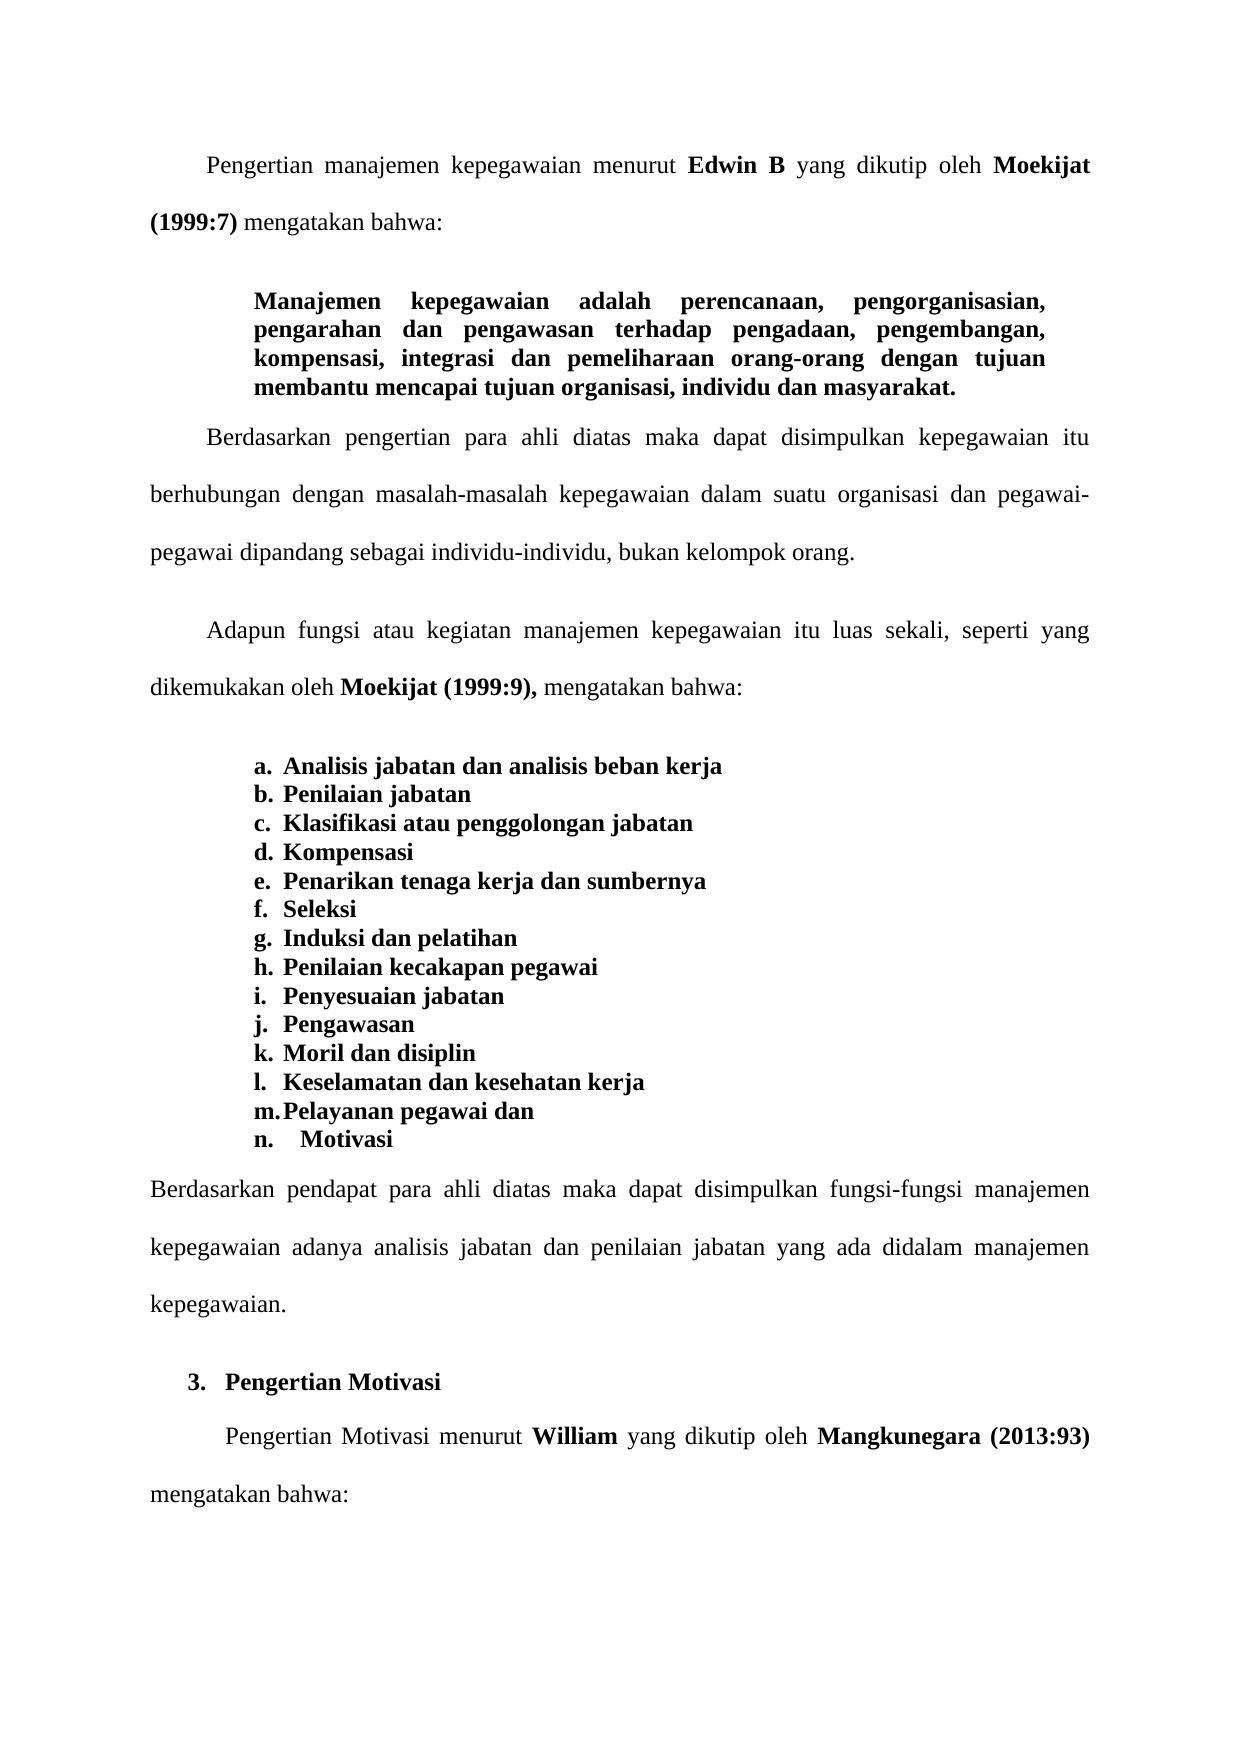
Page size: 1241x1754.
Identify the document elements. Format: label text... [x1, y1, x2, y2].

list Moril dan disiplin [253, 1038, 1090, 1067]
list Penilaian jabatan [253, 779, 1090, 808]
text Manajemen kepegawaian adalah perencanaan, pengorganisasian, pengarahan dan pengawasan terhadap pengadaan, pengembangan, kompensasi, integrasi dan pemeliharaan orang-orang dengan tujuan membantu mencapai tujuan organisasi, individu dan masyarakat. [253, 286, 1046, 401]
list Klasifikasi atau penggolongan jabatan [253, 808, 1090, 837]
text Berdasarkan pendapat para ahli diatas maka dapat disimpulkan fungsi-fungsi manajemen kepegawaian adanya analisis jabatan dan penilaian jabatan yang ada didalam manajemen kepegawaian. [150, 1174, 1090, 1318]
list Pelayanan pegawai dan [253, 1096, 1090, 1124]
text Berdasarkan pengertian para ahli diatas maka dapat disimpulkan kepegawaian itu berhubungan dengan masalah-masalah kepegawaian dalam suatu organisasi dan pegawai-pegawai dipandang sebagai individu-individu, bukan kelompok orang. [150, 422, 1090, 565]
list Induksi dan pelatihan [253, 923, 1090, 952]
list Motivasi [253, 1124, 1090, 1153]
list Penilaian kecakapan pegawai [253, 952, 1090, 981]
list Pengawasan [253, 1009, 1090, 1038]
list Keselamatan dan kesehatan kerja [253, 1067, 1090, 1096]
text Pengertian Motivasi menurut William yang dikutip oleh Mangkunegara (2013:93) mengatakan bahwa: [150, 1421, 1090, 1508]
list Penyesuaian jabatan [253, 981, 1090, 1009]
list Analisis jabatan dan analisis beban kerja [253, 751, 1090, 779]
list Penarikan tenaga kerja dan sumbernya [253, 866, 1090, 894]
text Pengertian manajemen kepegawaian menurut Edwin B yang dikutip oleh Moekijat (1999:7) mengatakan bahwa: [150, 150, 1090, 236]
list Pengertian Motivasi [187, 1367, 1090, 1396]
list Kompensasi [253, 837, 1090, 866]
text Adapun fungsi atau kegiatan manajemen kepegawaian itu luas sekali, seperti yang dikemukakan oleh Moekijat (1999:9), mengatakan bahwa: [150, 615, 1090, 701]
list Seleksi [253, 894, 1090, 923]
